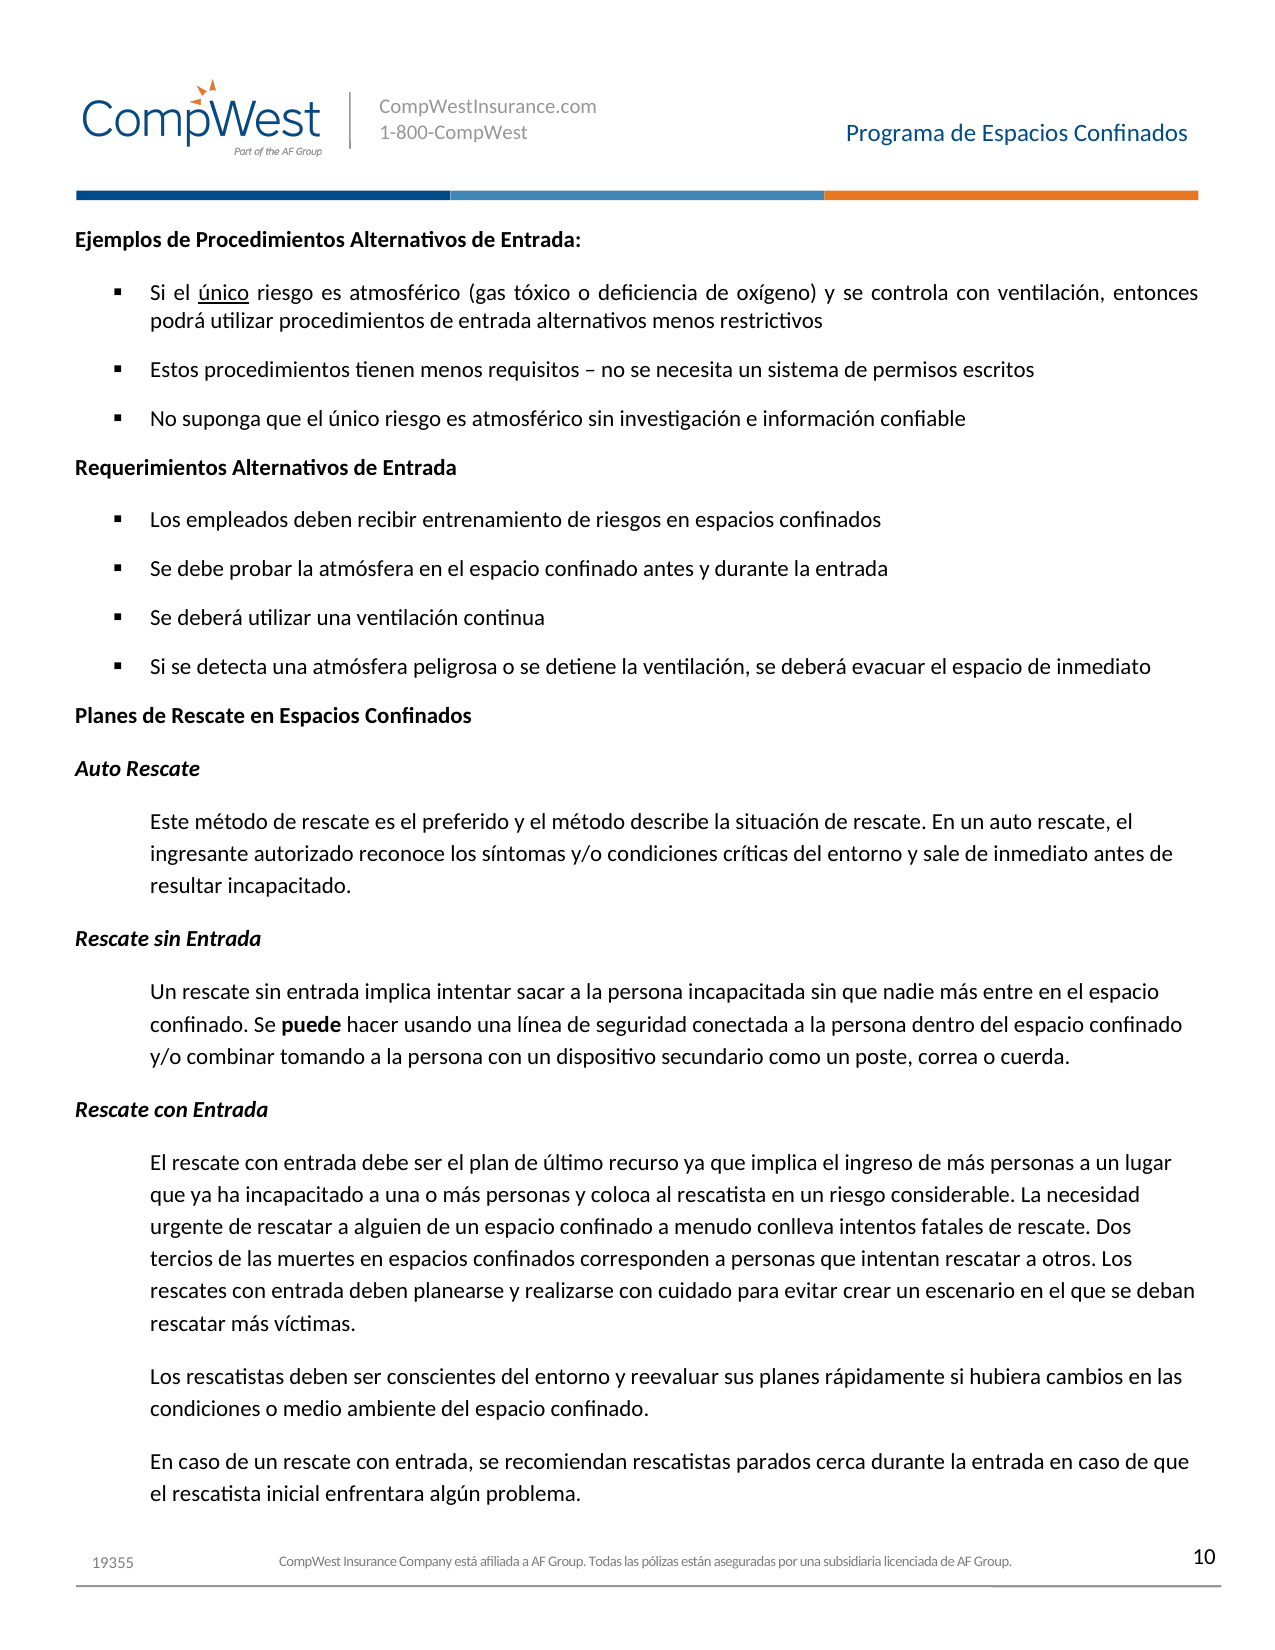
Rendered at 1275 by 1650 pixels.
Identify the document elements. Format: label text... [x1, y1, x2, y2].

text En caso de un rescate con entrada, se recomiendan rescatistas parados cerca durante la entrada en caso de que el rescatista inicial enfrentara algún problema. [150, 1447, 1200, 1507]
text Este método de rescate es el preferido y el método describe la situación de rescate. En un auto rescate, el ingresante autorizado reconoce los síntomas y/o condiciones críticas del entorno y sale de inmediato antes de resultar incapacitado. [150, 807, 1200, 899]
list Si el único riesgo es atmosférico (gas tóxico o deficiencia de oxígeno) y se controla con ventilación, entonces podrá utilizar procedimientos de entrada alternativos menos restrictivos [112, 278, 1200, 334]
text El rescate con entrada debe ser el plan de último recurso ya que implica el ingreso de más personas a un lugar que ya ha incapacitado a una o más personas y coloca al rescatista en un riesgo considerable. La necesidad urgente de rescatar a alguien de un espacio confinado a menudo conlleva intentos fatales de rescate. Dos tercios de las muertes en espacios confinados corresponden a personas que intentan rescatar a otros. Los rescates con entrada deben planearse y realizarse con cuidado para evitar crear un escenario en el que se deban rescatar más víctimas. [150, 1148, 1200, 1337]
list Se debe probar la atmósfera en el espacio confinado antes y durante la entrada [112, 554, 1200, 582]
list Estos procedimientos tienen menos requisitos – no se necesita un sistema de permisos escritos [112, 355, 1200, 383]
text Rescate sin Entrada [75, 924, 1200, 952]
text Planes de Rescate en Espacios Confinados [75, 701, 1200, 729]
text Rescate con Entrada [75, 1095, 1200, 1123]
text Un rescate sin entrada implica intentar sacar a la persona incapacitada sin que nadie más entre en el espacio confinado. Se puede hacer usando una línea de seguridad conectada a la persona dentro del espacio confinado y/o combinar tomando a la persona con un dispositivo secundario como un poste, correa o cuerda. [150, 977, 1200, 1070]
text Los rescatistas deben ser conscientes del entorno y reevaluar sus planes rápidamente si hubiera cambios en las condiciones o medio ambiente del espacio confinado. [150, 1362, 1200, 1422]
list Si se detecta una atmósfera peligrosa o se detiene la ventilación, se deberá evacuar el espacio de inmediato [112, 652, 1200, 680]
list Los empleados deben recibir entrenamiento de riesgos en espacios confinados [112, 506, 1200, 534]
picture [79, 77, 330, 159]
text Auto Rescate [75, 754, 1200, 782]
list Se deberá utilizar una ventilación continua [112, 603, 1200, 631]
text Ejemplos de Procedimientos Alternativos de Entrada: [75, 225, 1200, 253]
list No suponga que el único riesgo es atmosférico sin investigación e información confiable [112, 404, 1200, 432]
text Requerimientos Alternativos de Entrada [75, 453, 1200, 481]
